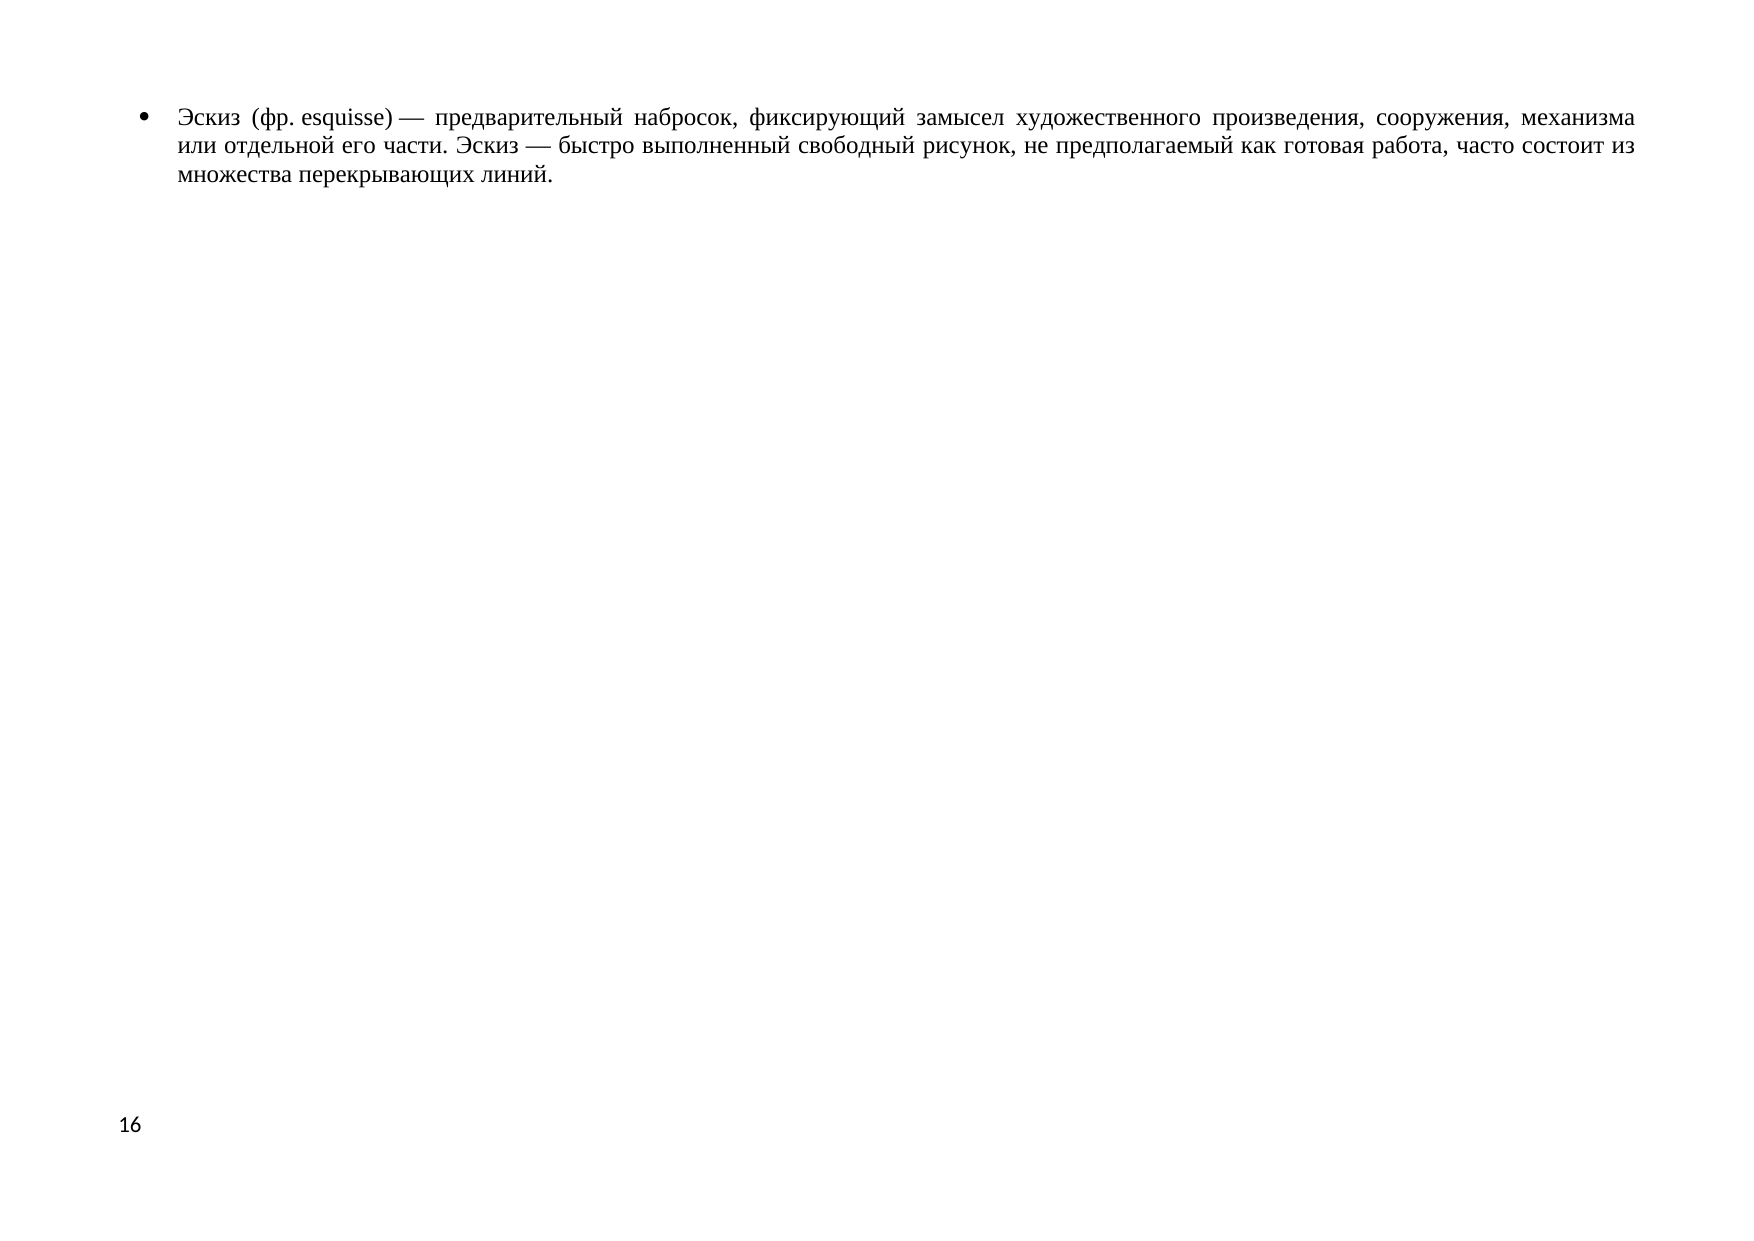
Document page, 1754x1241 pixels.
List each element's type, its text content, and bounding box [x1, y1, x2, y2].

list Эскиз (фр. esquisse) — предварительный набросок, фиксирующий замысел художественного произведения, сооружения, механизма или отдельной его части. Эскиз — быстро выполненный свободный рисунок, не предполагаемый как готовая работа, часто состоит из множества перекрывающих линий. [140, 102, 1636, 188]
